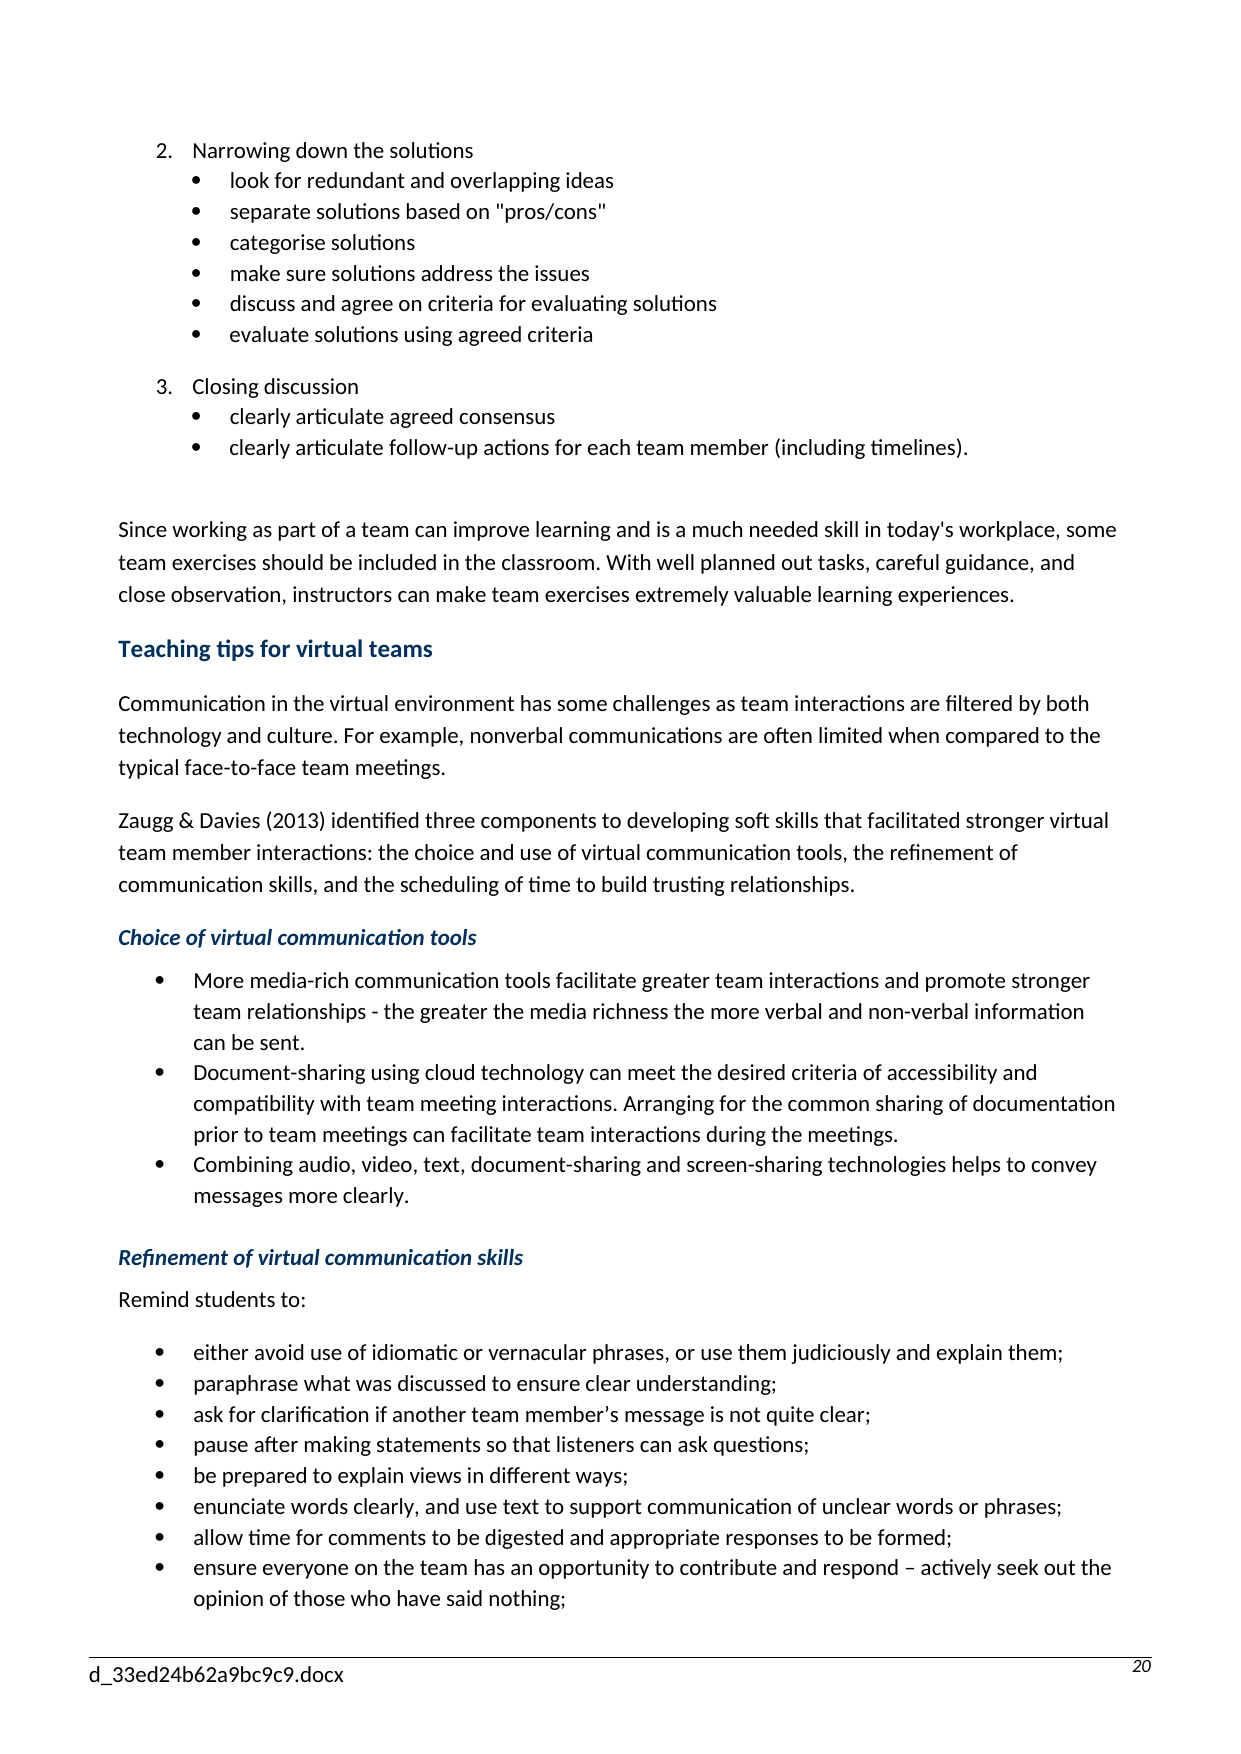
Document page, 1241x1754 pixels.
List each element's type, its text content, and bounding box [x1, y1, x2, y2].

text Communication in the virtual environment has some challenges as team interactions are filtered by both technology and culture. For example, nonverbal communications are often limited when compared to the typical face-to-face team meetings. [118, 689, 1122, 781]
list clearly articulate agreed consensus [192, 402, 1122, 431]
list categorise solutions [192, 228, 1122, 256]
list ask for clarification if another team member’s message is not quite clear; [156, 1400, 1122, 1428]
text Zaugg & Davies (2013) identified three components to developing soft skills that facilitated stronger virtual team member interactions: the choice and use of virtual communication tools, the refinement of communication skills, and the scheduling of time to build trusting relationships. [118, 806, 1122, 898]
list Closing discussion [156, 372, 1122, 400]
list Narrowing down the solutions [156, 136, 1122, 164]
text Since working as part of a team can improve learning and is a much needed skill in today's workplace, some team exercises should be included in the classroom. With well planned out tasks, careful guidance, and close observation, instructors can make team exercises extremely valuable learning experiences. [118, 516, 1122, 608]
list Combining audio, video, text, document-sharing and screen-sharing technologies helps to convey messages more clearly. [156, 1151, 1122, 1209]
list allow time for comments to be digested and appropriate responses to be formed; [156, 1523, 1122, 1551]
list ensure everyone on the team has an opportunity to contribute and respond – actively seek out the opinion of those who have said nothing; [156, 1553, 1122, 1612]
subtitle Choice of virtual communication tools [118, 923, 1122, 952]
list evaluate solutions using agreed criteria [192, 320, 1122, 348]
list discuss and agree on criteria for evaluating solutions [192, 289, 1122, 317]
list look for redundant and overlapping ideas [192, 167, 1122, 194]
list enunciate words clearly, and use text to support communication of unclear words or phrases; [156, 1492, 1122, 1520]
list make sure solutions address the issues [192, 259, 1122, 287]
list paraphrase what was discussed to ensure clear understanding; [156, 1369, 1122, 1397]
list be prepared to explain views in different ways; [156, 1461, 1122, 1489]
list separate solutions based on "pros/cons" [192, 197, 1122, 225]
list clearly articulate follow-up actions for each team member (including timelines). [192, 433, 1122, 492]
list pause after making statements so that listeners can ask questions; [156, 1431, 1122, 1458]
list Document-sharing using cloud technology can meet the desired criteria of accessibility and compatibility with team meeting interactions. Arranging for the common sharing of documentation prior to team meetings can facilitate team interactions during the meetings. [156, 1058, 1122, 1148]
list either avoid use of idiomatic or vernacular phrases, or use them judiciously and explain them; [156, 1338, 1122, 1366]
subtitle Teaching tips for virtual teams [118, 633, 1122, 663]
list More media-rich communication tools facilitate greater team interactions and promote stronger team relationships - the greater the media richness the more verbal and non-verbal information can be sent. [156, 966, 1122, 1056]
text Remind students to: [118, 1285, 1122, 1313]
subtitle Refinement of virtual communication skills [118, 1243, 1122, 1271]
